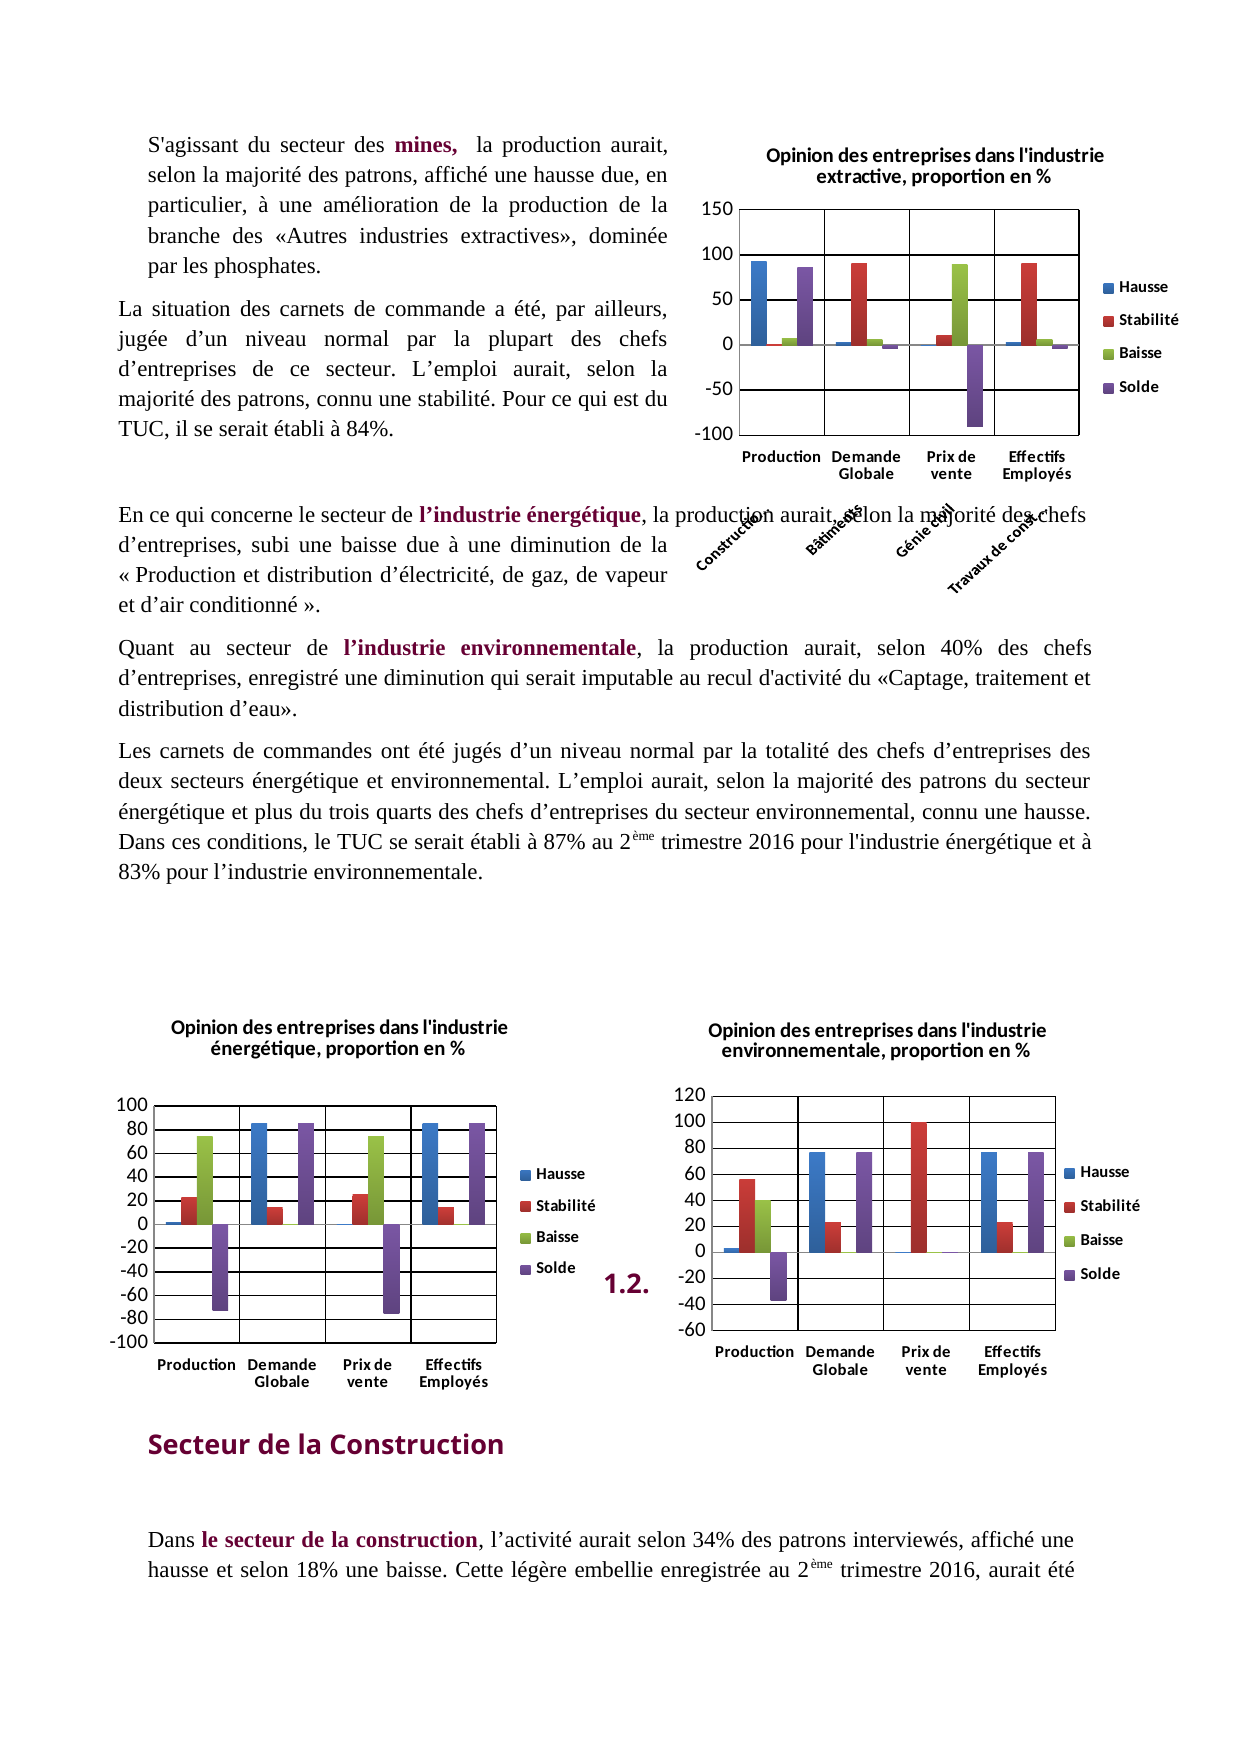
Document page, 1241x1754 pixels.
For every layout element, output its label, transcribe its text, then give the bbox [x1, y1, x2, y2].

list Secteur de la Construction [148, 1265, 1093, 1463]
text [148, 1526, 1075, 1583]
text Quant au secteur de l’industrie environnementale, la production aurait, selon 40% des chefs d’entreprises, enregistré une diminution qui serait imputable au recul d'activité du «Captage, traitement et distribution d’eau». [118, 634, 1093, 721]
text Les carnets de commandes ont été jugés d’un niveau normal par la totalité des chefs d’entreprises des deux secteurs énergétique et environnemental. L’emploi aurait, selon la majorité des patrons du secteur énergétique et plus du trois quarts des chefs d’entreprises du secteur environnemental, connu une hausse. Dans ces conditions, le TUC se serait établi à 87% au 2ème trimestre 2016 pour l'industrie énergétique et à 83% pour l’industrie environnementale. [118, 737, 1093, 884]
text En ce qui concerne le secteur de l’industrie énergétique, la production aurait, selon la majorité des chefs d’entreprises, subi une baisse due à une diminution de la « Production et distribution d’électricité, de gaz, de vapeur et d’air conditionné ». [118, 501, 1093, 618]
text La situation des carnets de commande a été, par ailleurs, jugée d’un niveau normal par la plupart des chefs d’entreprises de ce secteur. L’emploi aurait, selon la majorité des patrons, connu une stabilité. Pour ce qui est du TUC, il se serait établi à 84%. [118, 294, 668, 442]
text S'agissant du secteur des mines, la production aurait, selon la majorité des patrons, affiché une hausse due, en particulier, à une amélioration de la production de la branche des «Autres industries extractives», dominée par les phosphates. [148, 131, 668, 278]
